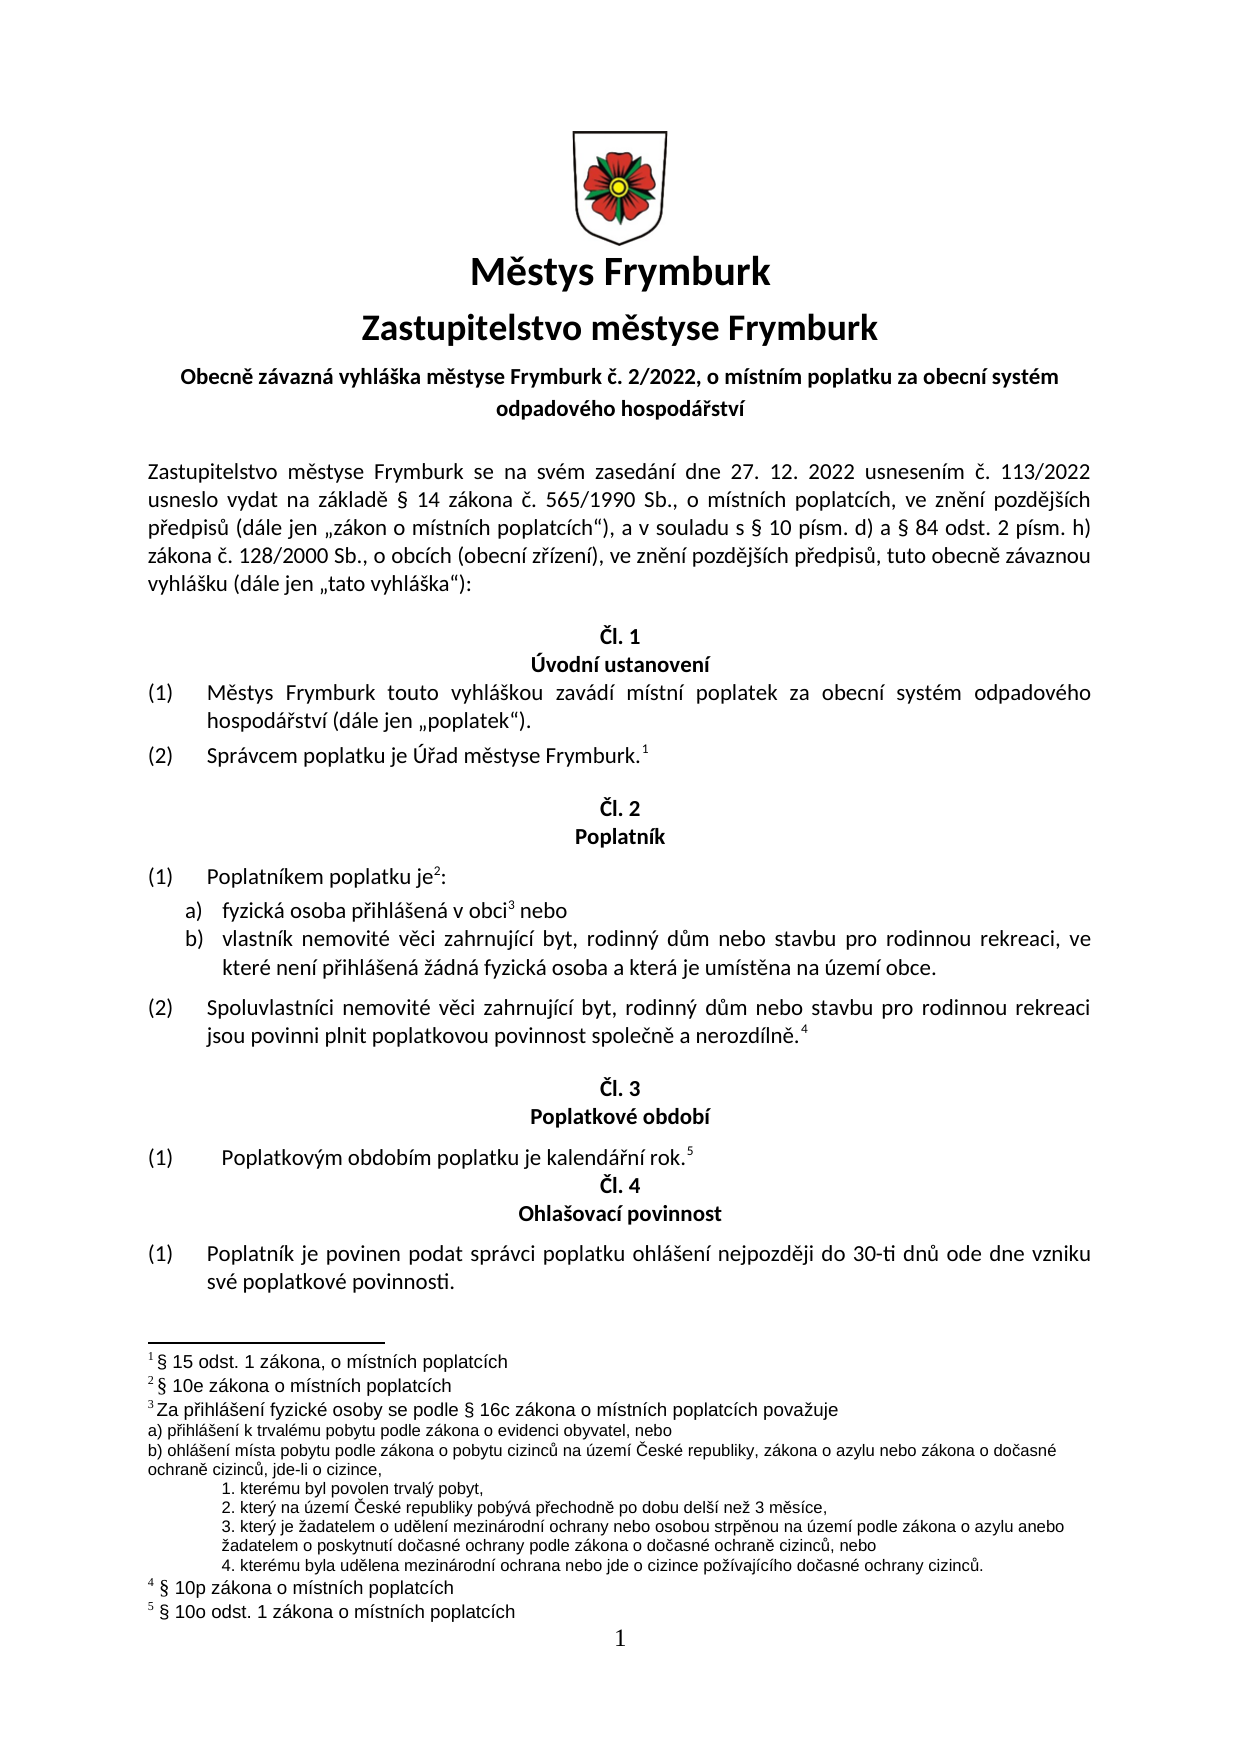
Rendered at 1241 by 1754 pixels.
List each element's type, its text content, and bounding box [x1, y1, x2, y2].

text (1) Poplatkovým obdobím poplatku je kalendářní rok. [148, 1143, 1093, 1171]
list fyzická osoba přihlášená v obci nebo [185, 897, 1093, 924]
text Úvodní ustanovení [148, 650, 1093, 678]
list Poplatník je povinen podat správci poplatku ohlášení nejpozději do 30-ti dnů ode dne vzniku své poplatkové povinnosti. [148, 1239, 1093, 1295]
text Poplatkové období [148, 1102, 1093, 1130]
picture [572, 131, 668, 246]
list Městys Frymburk touto vyhláškou zavádí místní poplatek za obecní systém odpadového hospodářství (dále jen „poplatek“). [148, 678, 1093, 734]
text Poplatník [148, 822, 1093, 850]
text Městys Frymburk [148, 245, 1093, 296]
text Čl. 1 [148, 622, 1093, 650]
text Zastupitelstvo městyse Frymburk se na svém zasedání dne 27. 12. 2022 usnesením č. 113/2022 usneslo vydat na základě § 14 zákona č. 565/1990 Sb., o místních poplatcích, ve znění pozdějších předpisů (dále jen „zákon o místních poplatcích“), a v souladu s § 10 písm. d) a § 84 odst. 2 písm. h) zákona č. 128/2000 Sb., o obcích (obecní zřízení), ve znění pozdějších předpisů, tuto obecně závaznou vyhlášku (dále jen „tato vyhláška“): [148, 457, 1093, 597]
text Čl. 3 [148, 1074, 1093, 1102]
list Spoluvlastníci nemovité věci zahrnující byt, rodinný dům nebo stavbu pro rodinnou rekreaci jsou povinni plnit poplatkovou povinnost společně a nerozdílně. [148, 993, 1093, 1049]
text Obecně závazná vyhláška městyse Frymburk č. 2/2022, o místním poplatku za obecní systém odpadového hospodářství [148, 362, 1093, 422]
text Čl. 2 [148, 794, 1093, 822]
text Zastupitelstvo městyse Frymburk [148, 304, 1093, 350]
text Čl. 4 [148, 1171, 1093, 1199]
list vlastník nemovité věci zahrnující byt, rodinný dům nebo stavbu pro rodinnou rekreaci, ve které není přihlášená žádná fyzická osoba a která je umístěna na území obce. [185, 924, 1093, 981]
list Poplatníkem poplatku je: [148, 862, 1093, 890]
text Ohlašovací povinnost [148, 1199, 1093, 1227]
list Správcem poplatku je Úřad městyse Frymburk. [148, 741, 1093, 769]
